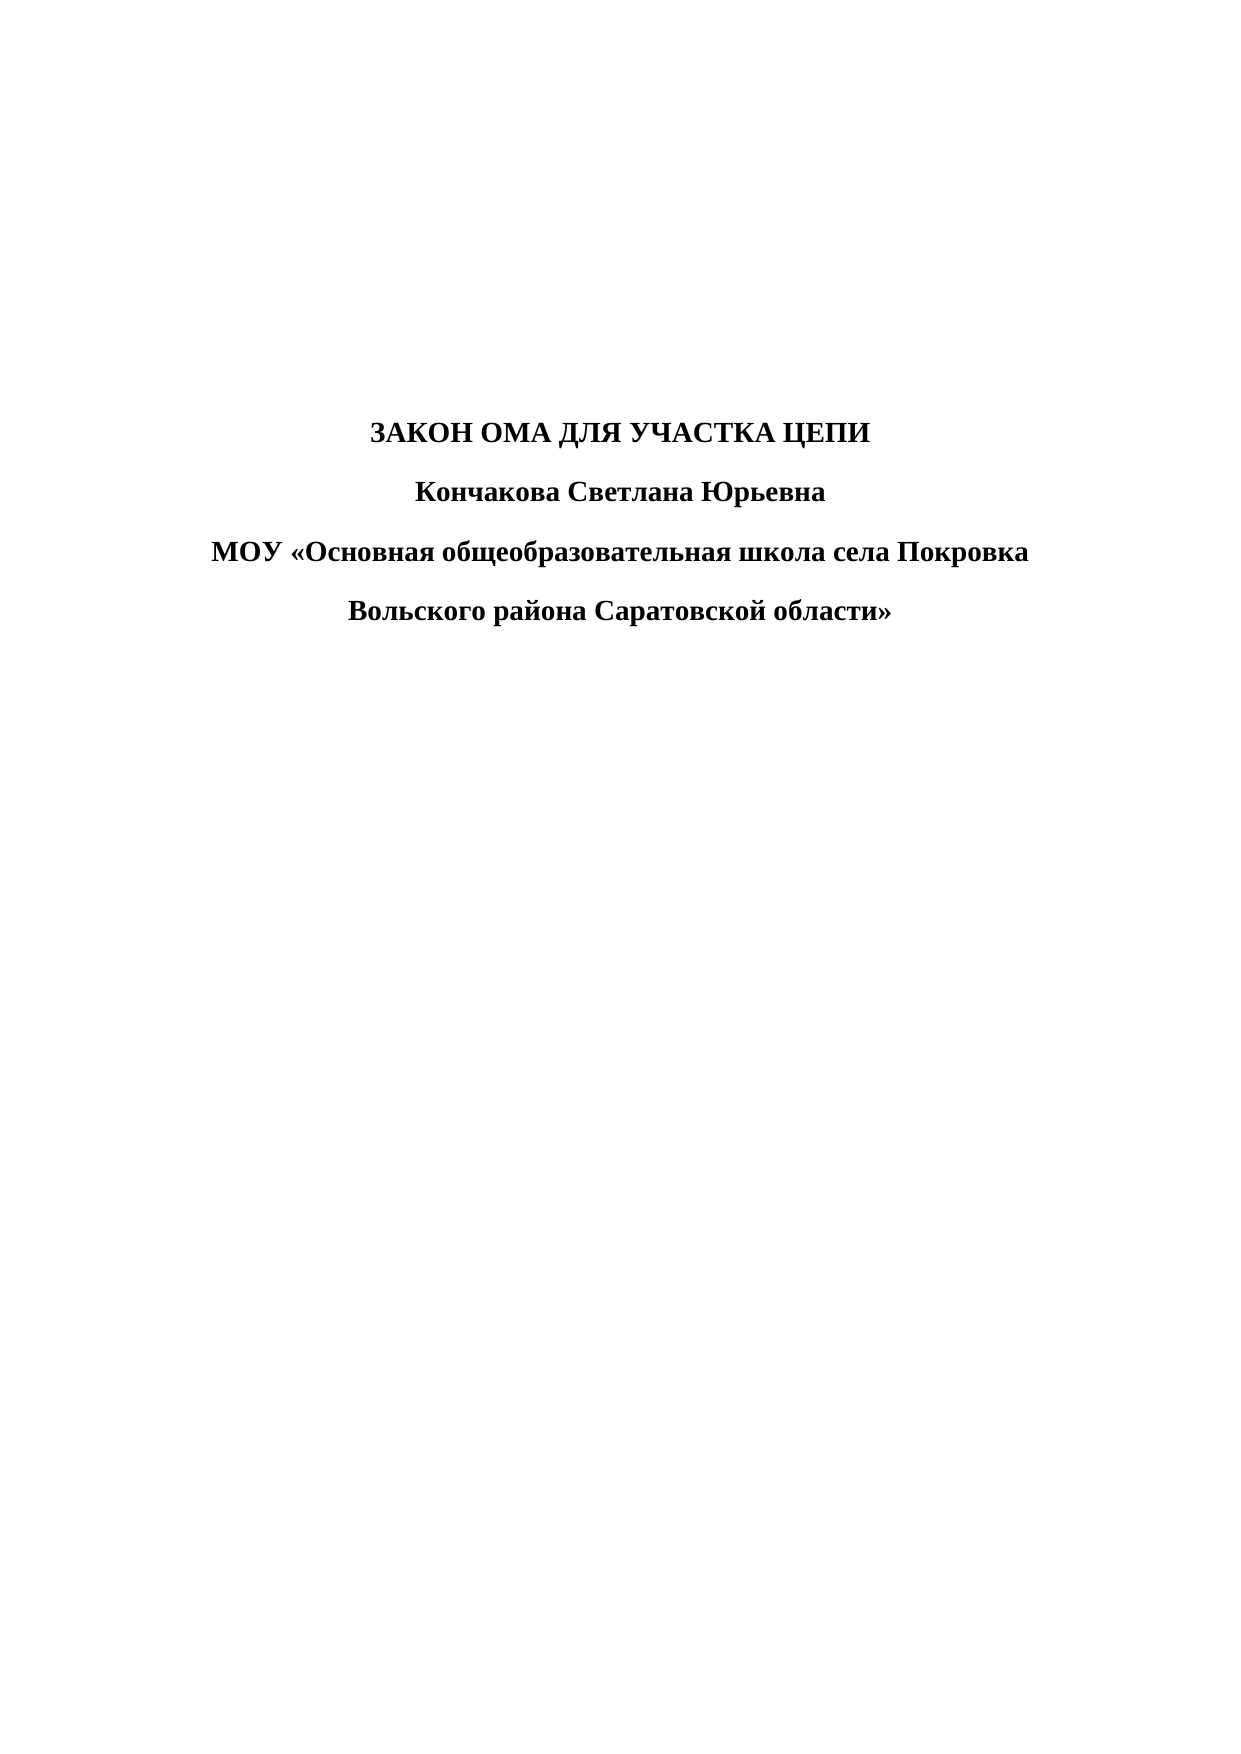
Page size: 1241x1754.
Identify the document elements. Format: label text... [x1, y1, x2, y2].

text Вольского района Саратовской области» [118, 593, 1122, 627]
text Кончакова Светлана Юрьевна [118, 474, 1122, 508]
text МОУ «Основная общеобразовательная школа села Покровка [118, 534, 1122, 567]
text ЗАКОН ОМА ДЛЯ УЧАСТКА ЦЕПИ [118, 415, 1122, 448]
